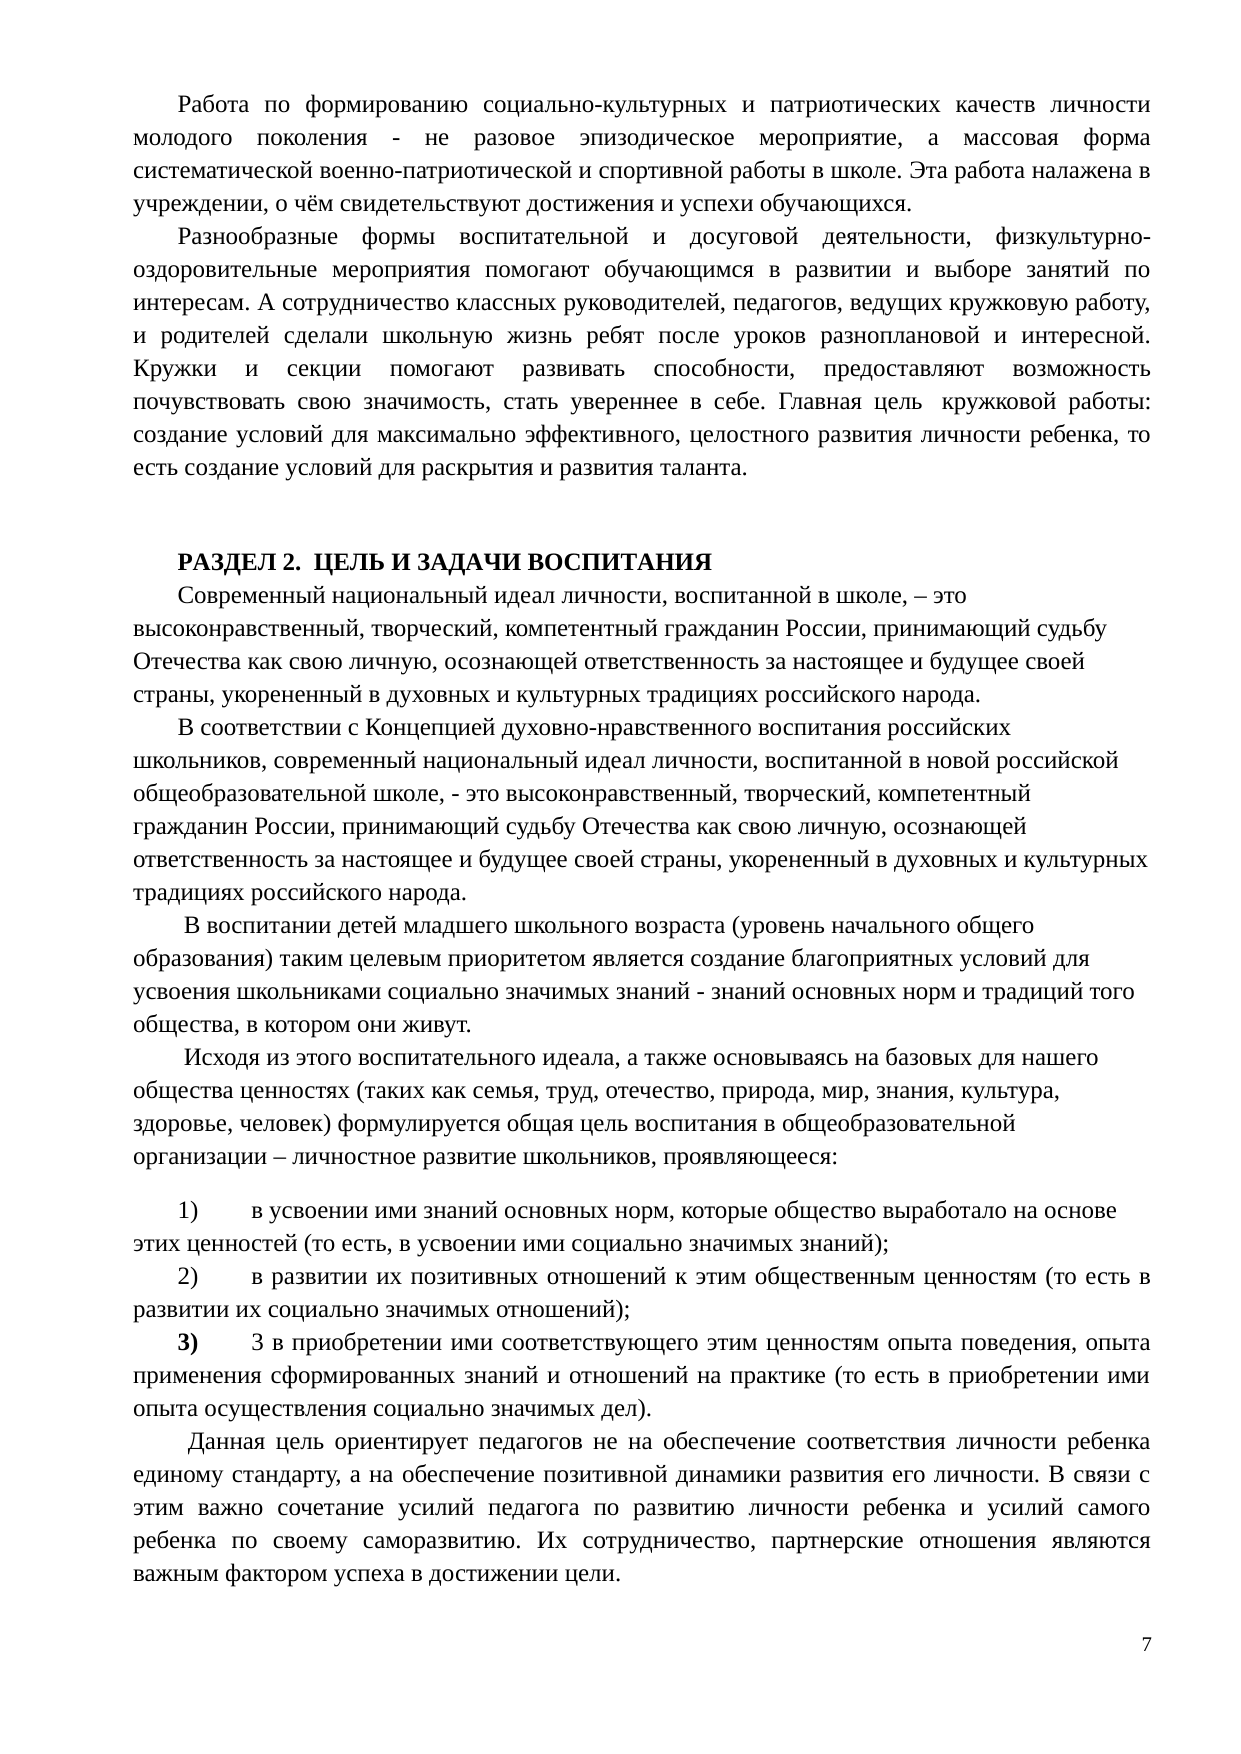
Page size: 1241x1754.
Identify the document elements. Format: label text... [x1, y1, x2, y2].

text В воспитании детей младшего школьного возраста (уровень начального общего образования) таким целевым приоритетом является создание благоприятных условий для усвоения школьниками социально значимых знаний - знаний основных норм и традиций того общества, в котором они живут. [133, 910, 1152, 1038]
text Работа по формированию социально-культурных и патриотических качеств личности молодого поколения - не разовое эпизодическое мероприятие, а массовая форма систематической военно-патриотической и спортивной работы в школе. Эта работа налажена в учреждении, о чём свидетельствуют достижения и успехи обучающихся. [133, 89, 1152, 216]
text РАЗДЕЛ 2. ЦЕЛЬ И ЗАДАЧИ ВОСПИТАНИЯ [133, 547, 1152, 575]
list 3 в приобретении ими соответствующего этим ценностям опыта поведения, опыта применения сформированных знаний и отношений на практике (то есть в приобретении ими опыта осуществления социально значимых дел). [133, 1327, 1152, 1422]
text В соответствии с Концепцией духовно-нравственного воспитания российских школьников, современный национальный идеал личности, воспитанной в новой российской общеобразовательной школе, - это высоконравственный, творческий, компетентный гражданин России, принимающий судьбу Отечества как свою личную, осознающей ответственность за настоящее и будущее своей страны, укорененный в духовных и культурных традициях российского народа. [133, 712, 1152, 906]
list Разнообразные формы воспитательной и досуговой деятельности, физкультурно-оздоровительные мероприятия помогают обучающимся в развитии и выборе занятий по интересам. А сотрудничество классных руководителей, педагогов, ведущих кружковую работу, и родителей сделали школьную жизнь ребят после уроков разноплановой и интересной. Кружки и секции помогают развивать способности, предоставляют возможность почувствовать свою значимость, стать увереннее в себе. Главная цель кружковой работы: создание условий для максимально эффективного, целостного развития личности ребенка, то есть создание условий для раскрытия и развития таланта. [133, 348, 1152, 481]
text Исходя из этого воспитательного идеала, а также основываясь на базовых для нашего общества ценностях (таких как семья, труд, отечество, природа, мир, знания, культура, здоровье, человек) формулируется общая цель воспитания в общеобразовательной организации – личностное развитие школьников, проявляющееся: [133, 1042, 1152, 1170]
list в развитии их позитивных отношений к этим общественным ценностям (то есть в развитии их социально значимых отношений); [133, 1261, 1152, 1323]
list Данная цель ориентирует педагогов не на обеспечение соответствия личности ребенка единому стандарту, а на обеспечение позитивной динамики развития его личности. В связи с этим важно сочетание усилий педагога по развитию личности ребенка и усилий самого ребенка по своему саморазвитию. Их сотрудничество, партнерские отношения являются важным фактором успеха в достижении цели. [133, 1426, 1152, 1587]
list в усвоении ими знаний основных норм, которые общество выработало на основе этих ценностей (то есть, в усвоении ими социально значимых знаний); [133, 1195, 1152, 1257]
text Современный национальный идеал личности, воспитанной в школе, – это высоконравственный, творческий, компетентный гражданин России, принимающий судьбу Отечества как свою личную, осознающей ответственность за настоящее и будущее своей страны, укорененный в духовных и культурных традициях российского народа. [133, 580, 1152, 707]
